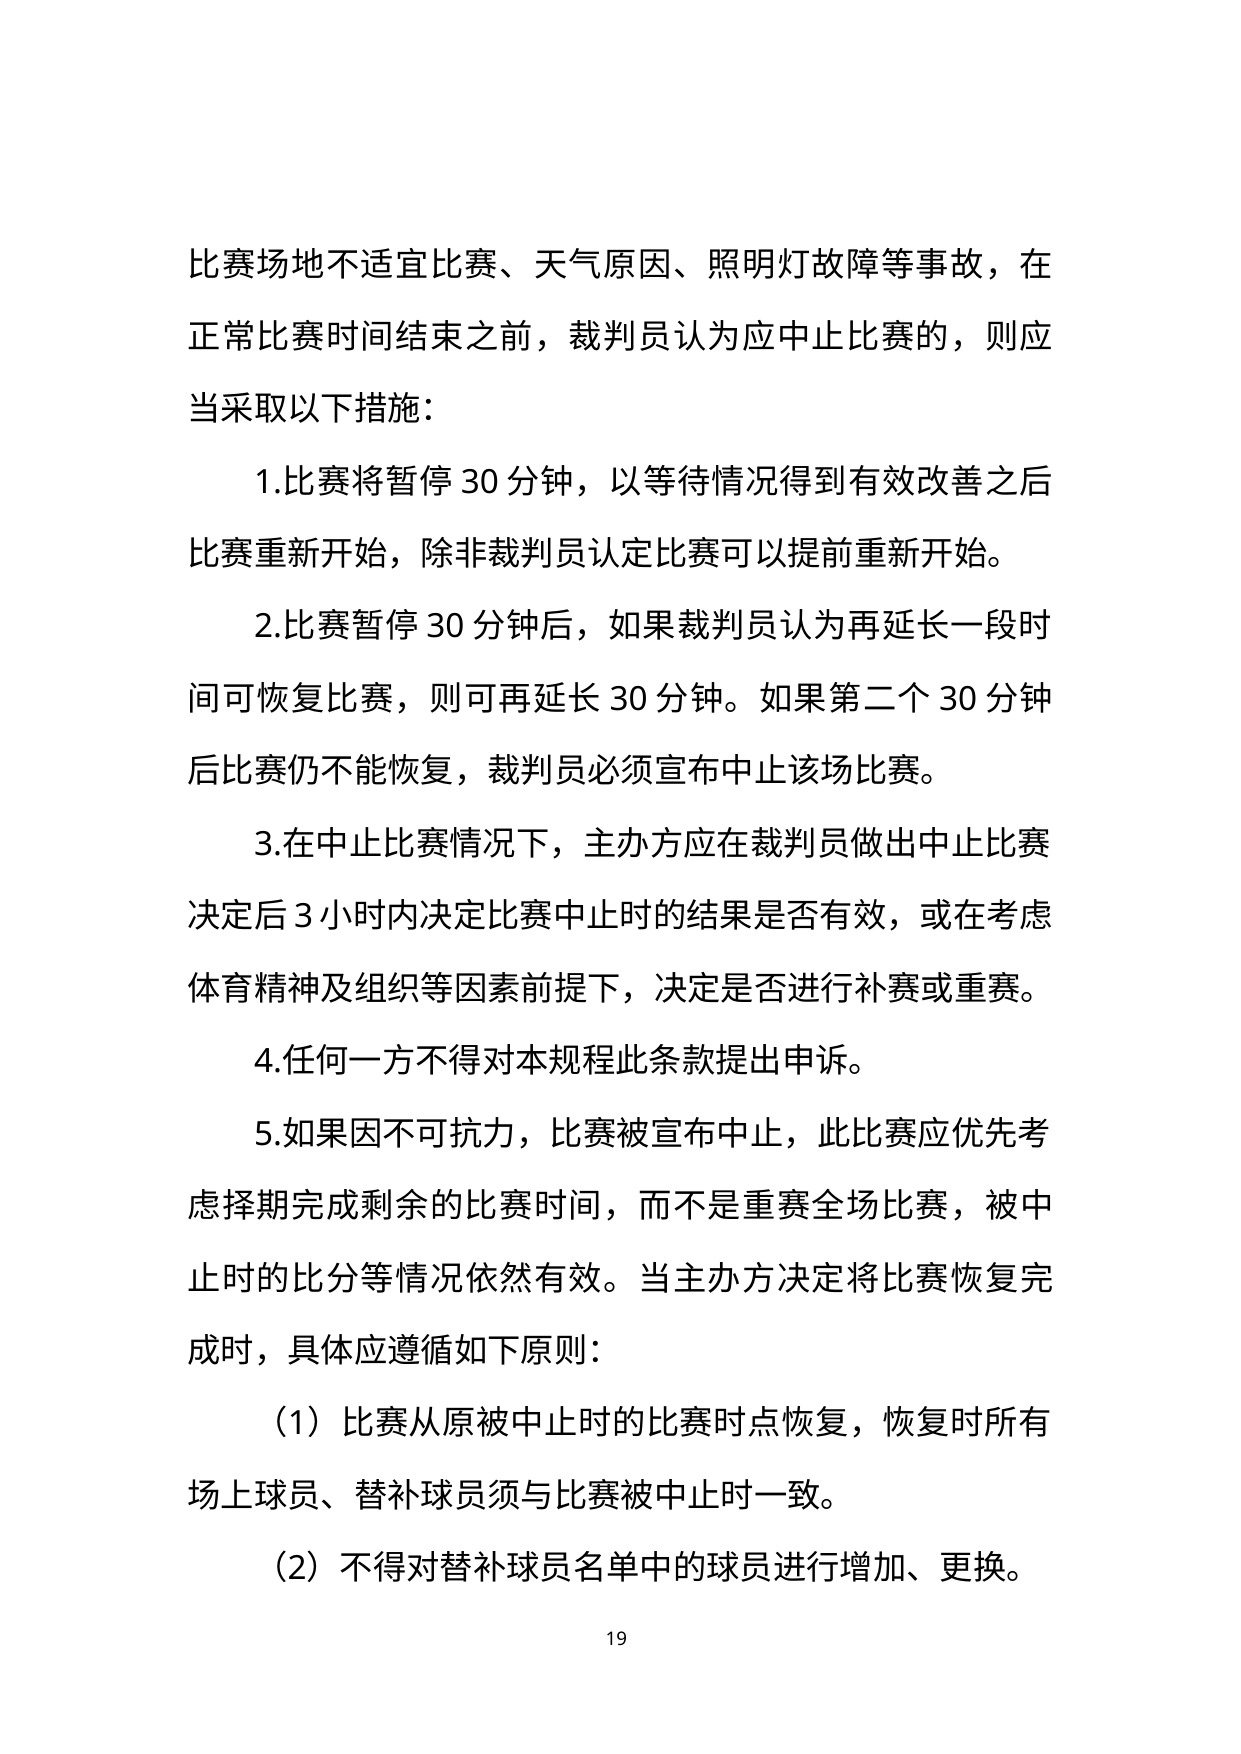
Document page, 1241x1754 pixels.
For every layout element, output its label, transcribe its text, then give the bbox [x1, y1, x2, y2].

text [187, 238, 1053, 430]
text （2）不得对替补球员名单中的球员进行增加、更换。 [187, 1541, 1053, 1589]
text （1）比赛从原被中止时的比赛时点恢复，恢复时所有场上球员、替补球员须与比赛被中止时一致。 [187, 1396, 1053, 1517]
text 1.比赛将暂停30分钟，以等待情况得到有效改善之后比赛重新开始，除非裁判员认定比赛可以提前重新开始。 [187, 454, 1053, 575]
text 4.任何一方不得对本规程此条款提出申诉。 [187, 1034, 1053, 1082]
text 2.比赛暂停30分钟后，如果裁判员认为再延长一段时间可恢复比赛，则可再延长30分钟。如果第二个30分钟后比赛仍不能恢复，裁判员必须宣布中止该场比赛。 [187, 599, 1053, 792]
text 3.在中止比赛情况下，主办方应在裁判员做出中止比赛决定后3小时内决定比赛中止时的结果是否有效，或在考虑体育精神及组织等因素前提下，决定是否进行补赛或重赛。 [187, 817, 1053, 1010]
text 5.如果因不可抗力，比赛被宣布中止，此比赛应优先考虑择期完成剩余的比赛时间，而不是重赛全场比赛，被中止时的比分等情况依然有效。当主办方决定将比赛恢复完成时，具体应遵循如下原则： [187, 1106, 1053, 1372]
